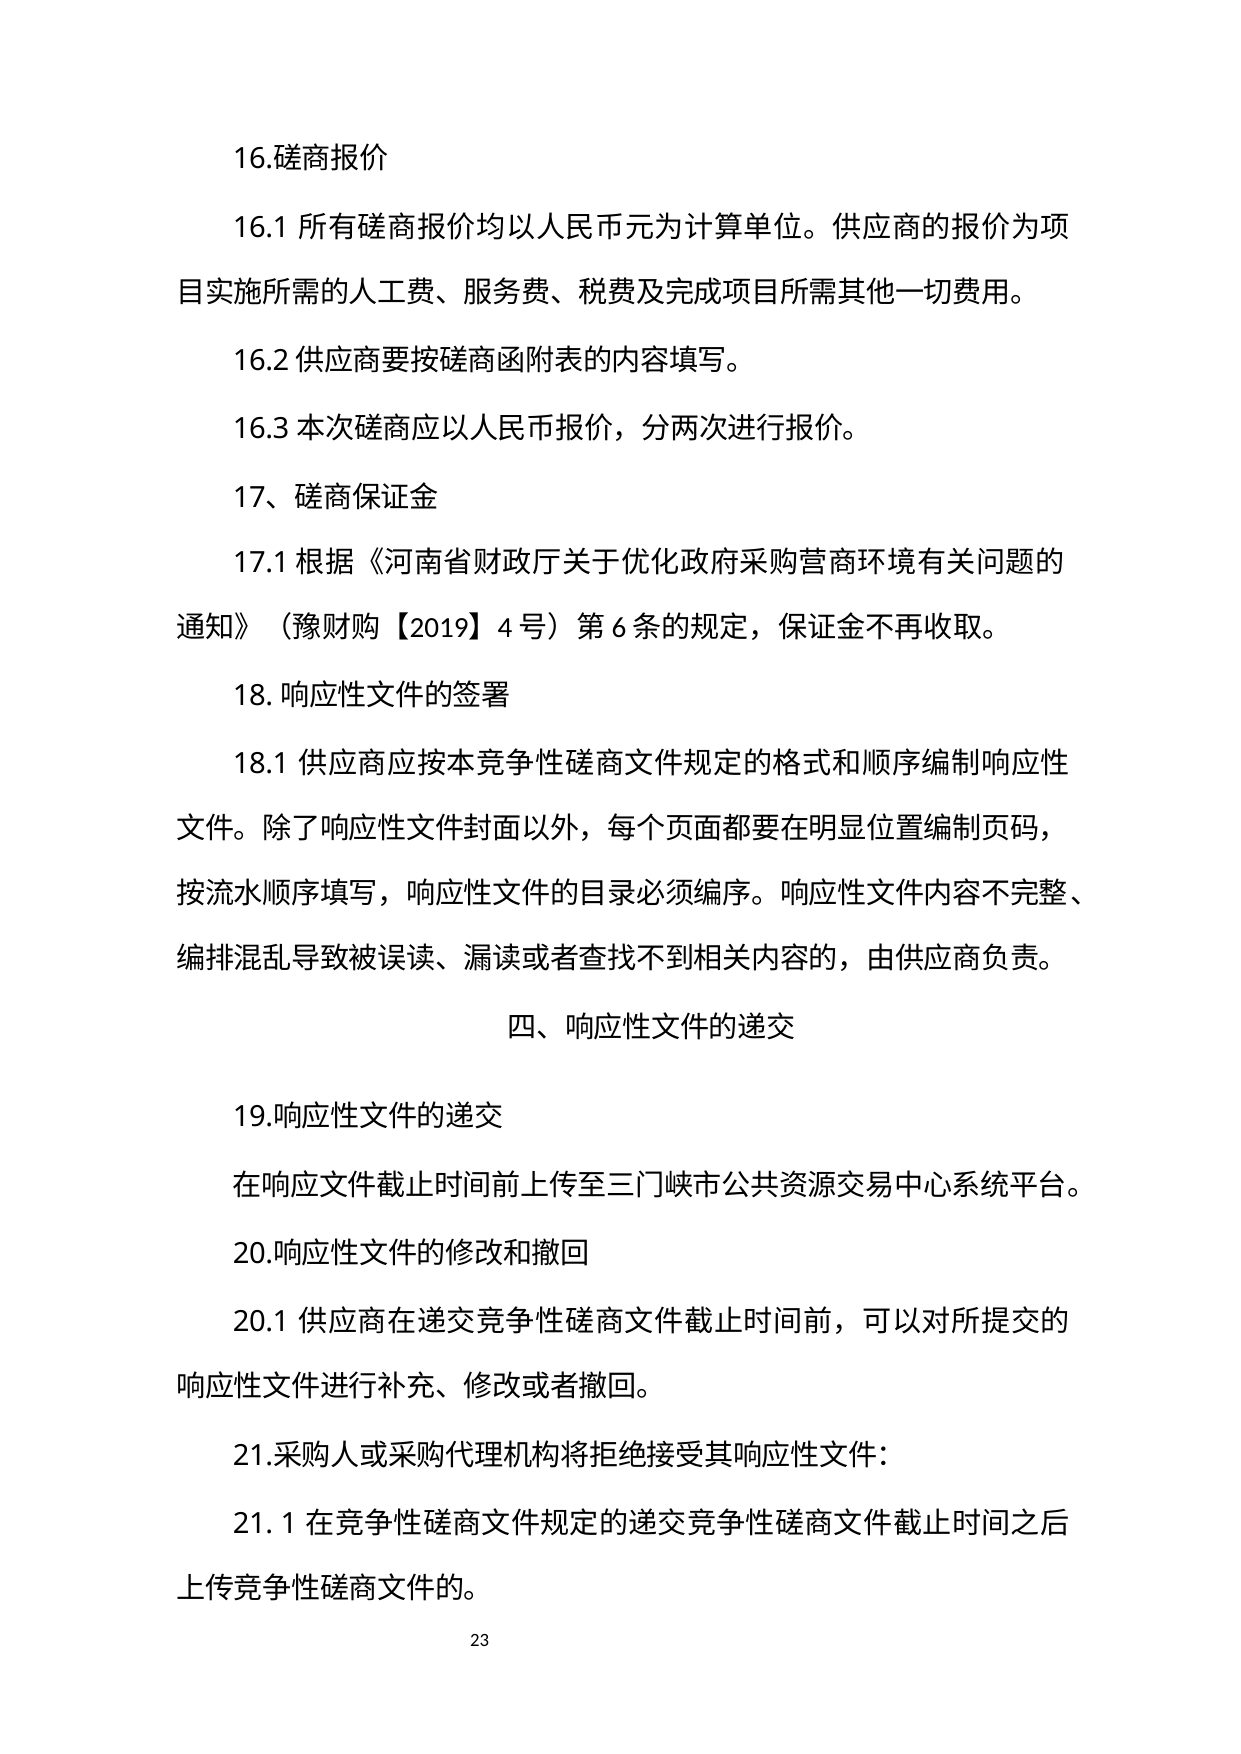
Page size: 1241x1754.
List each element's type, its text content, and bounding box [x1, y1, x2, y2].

text 18. 响应性文件的签署 [176, 660, 1070, 725]
text 17.1根据《河南省财政厅关于优化政府采购营商环境有关问题的通知》（豫财购【2019】4号）第6条的规定，保证金不再收取。 [176, 527, 1064, 657]
text 21.采购人或采购代理机构将拒绝接受其响应性文件： [176, 1420, 1070, 1485]
text 16.3 本次磋商应以人民币报价，分两次进行报价。 [176, 394, 1070, 459]
text 17、磋商保证金 [176, 462, 1070, 527]
text 18.1 供应商应按本竞争性磋商文件规定的格式和顺序编制响应性文件。除了响应性文件封面以外，每个页面都要在明显位置编制页码，按流水顺序填写，响应性文件的目录必须编序。响应性文件内容不完整、编排混乱导致被误读、漏读或者查找不到相关内容的，由供应商负责。 [176, 729, 1070, 989]
text 20.响应性文件的修改和撤回 [176, 1218, 1070, 1283]
text 16.1 所有磋商报价均以人民币元为计算单位。供应商的报价为项目实施所需的人工费、服务费、税费及完成项目所需其他一切费用。 [176, 192, 1070, 322]
text 21. 1 在竞争性磋商文件规定的递交竞争性磋商文件截止时间之后上传竞争性磋商文件的。 [176, 1488, 1070, 1618]
text 四、响应性文件的递交 [176, 992, 1070, 1057]
text 在响应文件截止时间前上传至三门峡市公共资源交易中心系统平台。 [176, 1150, 1070, 1215]
text 16.2供应商要按磋商函附表的内容填写。 [176, 325, 1070, 390]
text 16.磋商报价 [176, 124, 1070, 189]
text 19.响应性文件的递交 [176, 1081, 1070, 1146]
text 20.1 供应商在递交竞争性磋商文件截止时间前，可以对所提交的响应性文件进行补充、修改或者撤回。 [176, 1286, 1070, 1416]
